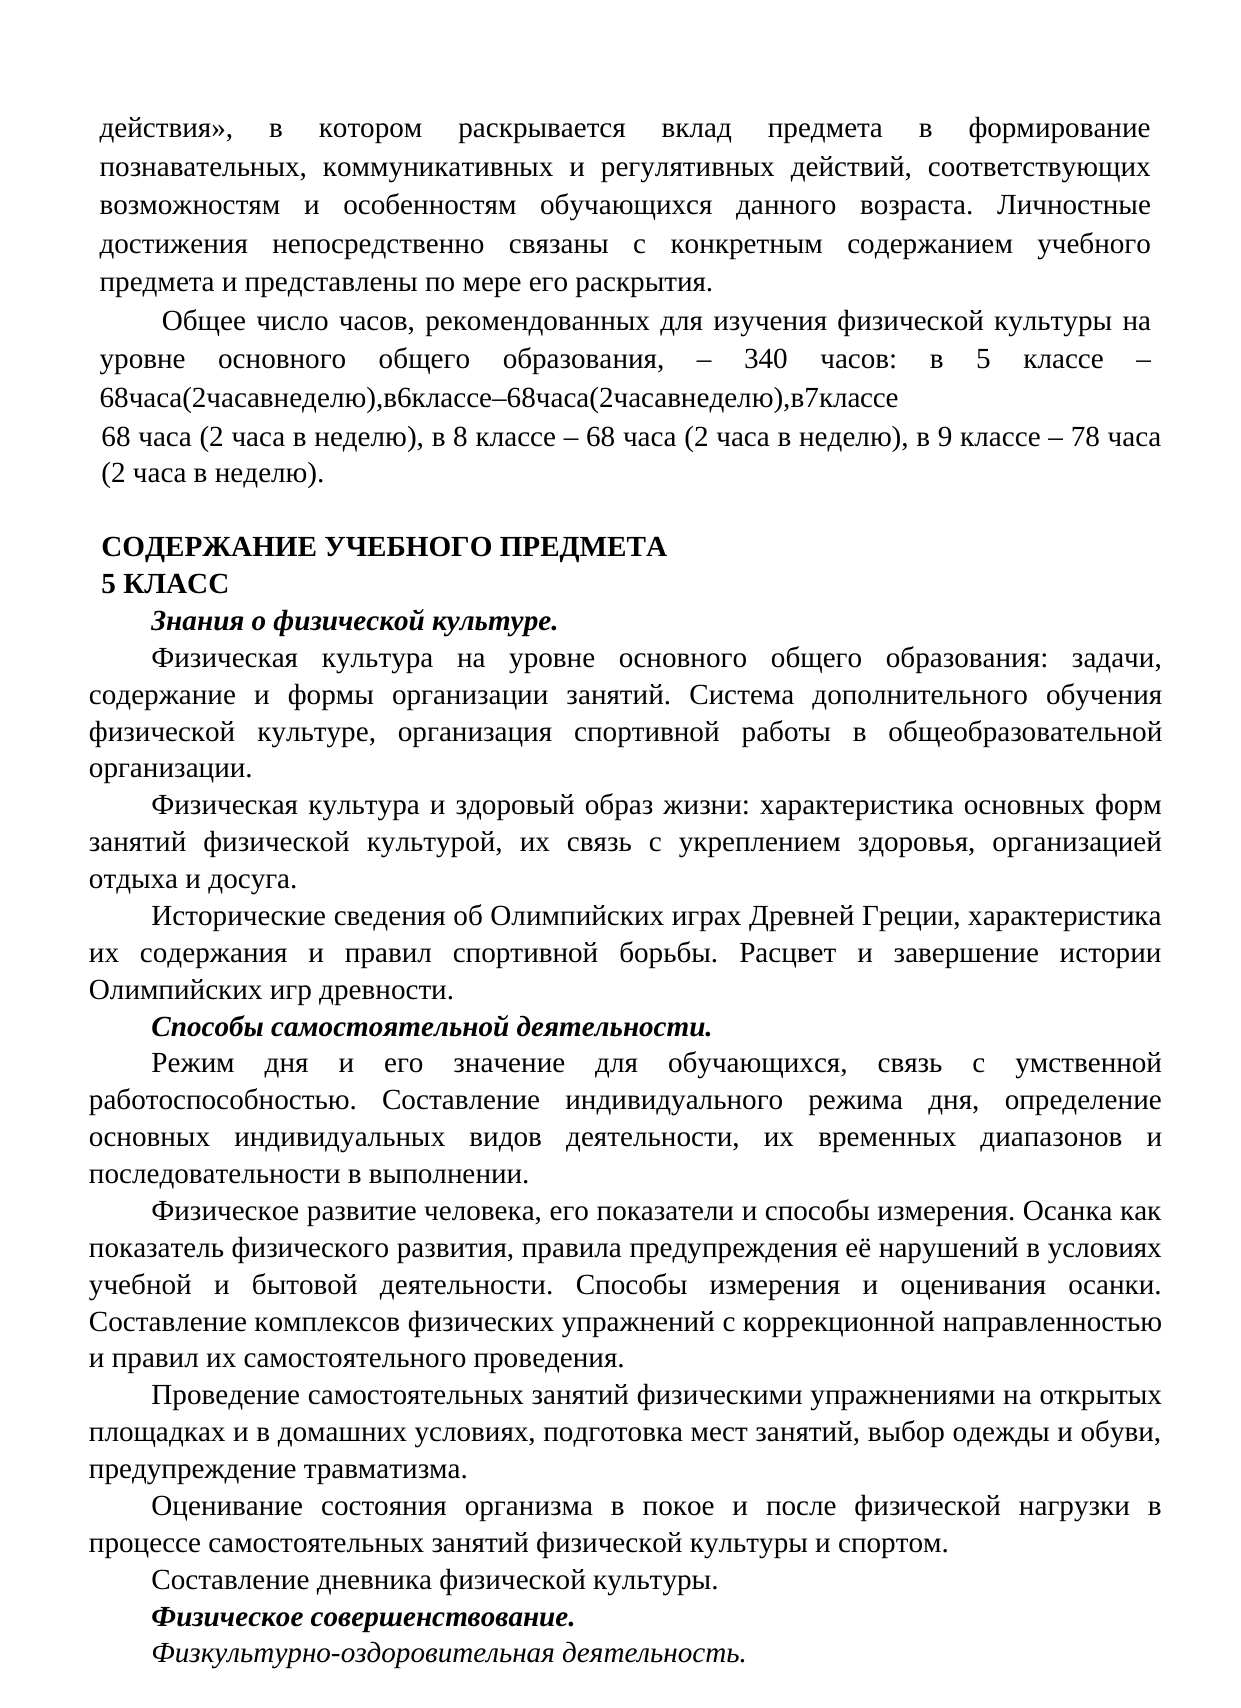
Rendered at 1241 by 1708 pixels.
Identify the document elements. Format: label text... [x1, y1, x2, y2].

text Физическая культура и здоровый образ жизни: характеристика основных форм занятий физической культурой, их связь с укреплением здоровья, организацией отдыха и досуга. [89, 787, 1163, 895]
text 68 часа (2 часа в неделю), в 8 классе – 68 часа (2 часа в неделю), в 9 классе – 78 часа (2 часа в неделю). [101, 419, 1163, 489]
text Исторические сведения об Олимпийских играх Древней Греции, характеристика их содержания и правил спортивной борьбы. Расцвет и завершение истории Олимпийских игр древности. [89, 898, 1163, 1005]
text Оценивание состояния организма в покое и после физической нагрузки в процессе самостоятельных занятий физической культуры и спортом. [89, 1488, 1163, 1558]
text Проведение самостоятельных занятий физическими упражнениями на открытых площадках и в домашних условиях, подготовка мест занятий, выбор одежды и обуви, предупреждение травматизма. [89, 1377, 1163, 1485]
text Общее число часов, рекомендованных для изучения физической культуры на уровне основного общего образования, – 340 часов: в 5 классе – 68часа(2часавнеделю),в6классе–68часа(2часавнеделю),в7классе [99, 303, 1152, 414]
text Физическая культура на уровне основного общего образования: задачи, содержание и формы организации занятий. Система дополнительного обучения физической культуре, организация спортивной работы в общеобразовательной организации. [89, 640, 1163, 784]
text Физическое совершенствование. [89, 1599, 1163, 1632]
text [99, 110, 1152, 298]
text Режим дня и его значение для обучающихся, связь с умственной работоспособностью. Составление индивидуального режима дня, определение основных индивидуальных видов деятельности, их временных диапазонов и последовательности в выполнении. [89, 1046, 1163, 1190]
text СОДЕРЖАНИЕ УЧЕБНОГО ПРЕДМЕТА [101, 529, 1163, 563]
text Составление дневника физической культуры. [89, 1562, 1163, 1595]
text Знания о физической культуре. [89, 603, 1163, 637]
text Физкультурно-оздоровительная деятельность. [89, 1636, 1163, 1669]
text ​5 КЛАСС​ [101, 566, 1163, 600]
text Способы самостоятельной деятельности. [89, 1009, 1163, 1042]
text Физическое развитие человека, его показатели и способы измерения. Осанка как показатель физического развития, правила предупреждения её нарушений в условиях учебной и бытовой деятельности. Способы измерения и оценивания осанки. Составление комплексов физических упражнений с коррекционной направленностью и правил их самостоятельного проведения. [89, 1193, 1163, 1374]
